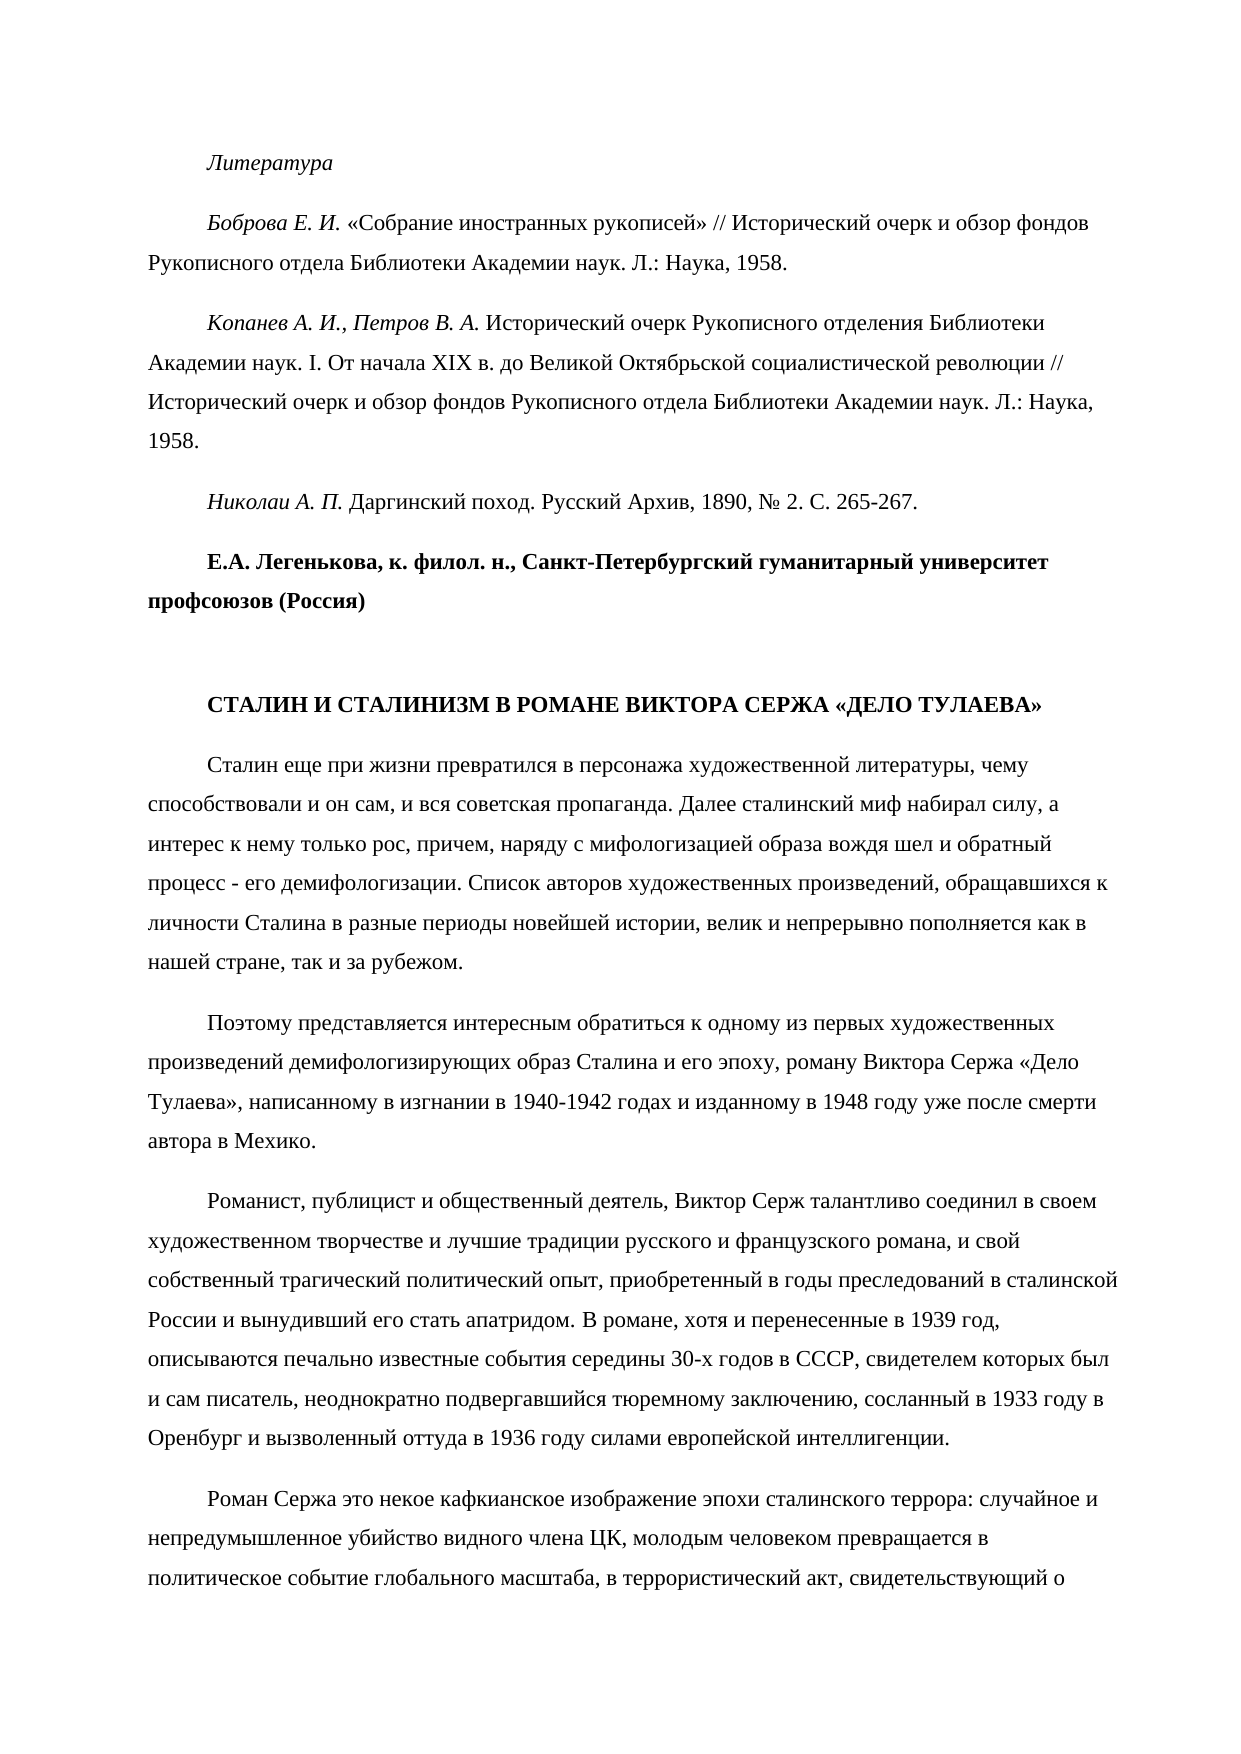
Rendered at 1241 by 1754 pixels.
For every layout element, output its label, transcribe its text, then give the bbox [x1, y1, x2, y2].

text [148, 1485, 1122, 1590]
text Е.А. Легенькова, к. филол. н., Санкт-Петербургский гуманитарный университет профсоюзов (Россия) [148, 548, 1122, 656]
text СТАЛИН И СТАЛИНИЗМ В РОМАНЕ ВИКТОРА СЕРЖА «ДЕЛО ТУЛАЕВА» [148, 691, 1122, 717]
text Романист, публицист и общественный деятель, Виктор Серж талантливо соединил в своем художественном творчестве и лучшие традиции русского и французского романа, и свой собственный трагический политический опыт, приобретенный в годы преследований в сталинской России и вынудивший его стать апатридом. В романе, хотя и перенесенные в 1939 год, описываются печально известные события середины 30-х годов в СССР, свидетелем которых был и сам писатель, неоднократно подвергавшийся тюремному заключению, сосланный в 1933 году в Оренбург и вызволенный оттуда в 1936 году силами европейской интеллигенции. [148, 1187, 1122, 1451]
text Поэтому представляется интересным обратиться к одному из первых художественных произведений демифологизирующих образ Сталина и его эпоху, роману Виктора Сержа «Дело Тулаева», написанному в изгнании в 1940-1942 годах и изданному в 1948 году уже после смерти автора в Мехико. [148, 1009, 1122, 1153]
text Боброва Е. И. «Собрание иностранных рукописей» // Исторический очерк и обзор фондов Рукописного отдела Библиотеки Академии наук. Л.: Наука, 1958. [148, 209, 1122, 275]
text Сталин еще при жизни превратился в персонажа художественной литературы, чему способствовали и он сам, и вся советская пропаганда. Далее сталинский миф набирал силу, а интерес к нему только рос, причем, наряду с мифологизацией образа вождя шел и обратный процесс - его демифологизации. Список авторов художественных произведений, обращавшихся к личности Сталина в разные периоды новейшей истории, велик и непрерывно пополняется как в нашей стране, так и за рубежом. [148, 751, 1122, 975]
text Литература [148, 149, 1122, 175]
text Николаи А. П. Даргинский поход. Русский Архив, 1890, № 2. С. 265-267. [148, 488, 1122, 514]
text Копанев А. И., Петров В. А. Исторический очерк Рукописного отделения Библиотеки Академии наук. I. От начала XIX в. до Великой Октябрьской социалистической революции // Исторический очерк и обзор фондов Рукописного отдела Библиотеки Академии наук. Л.: Наука, 1958. [148, 309, 1122, 454]
